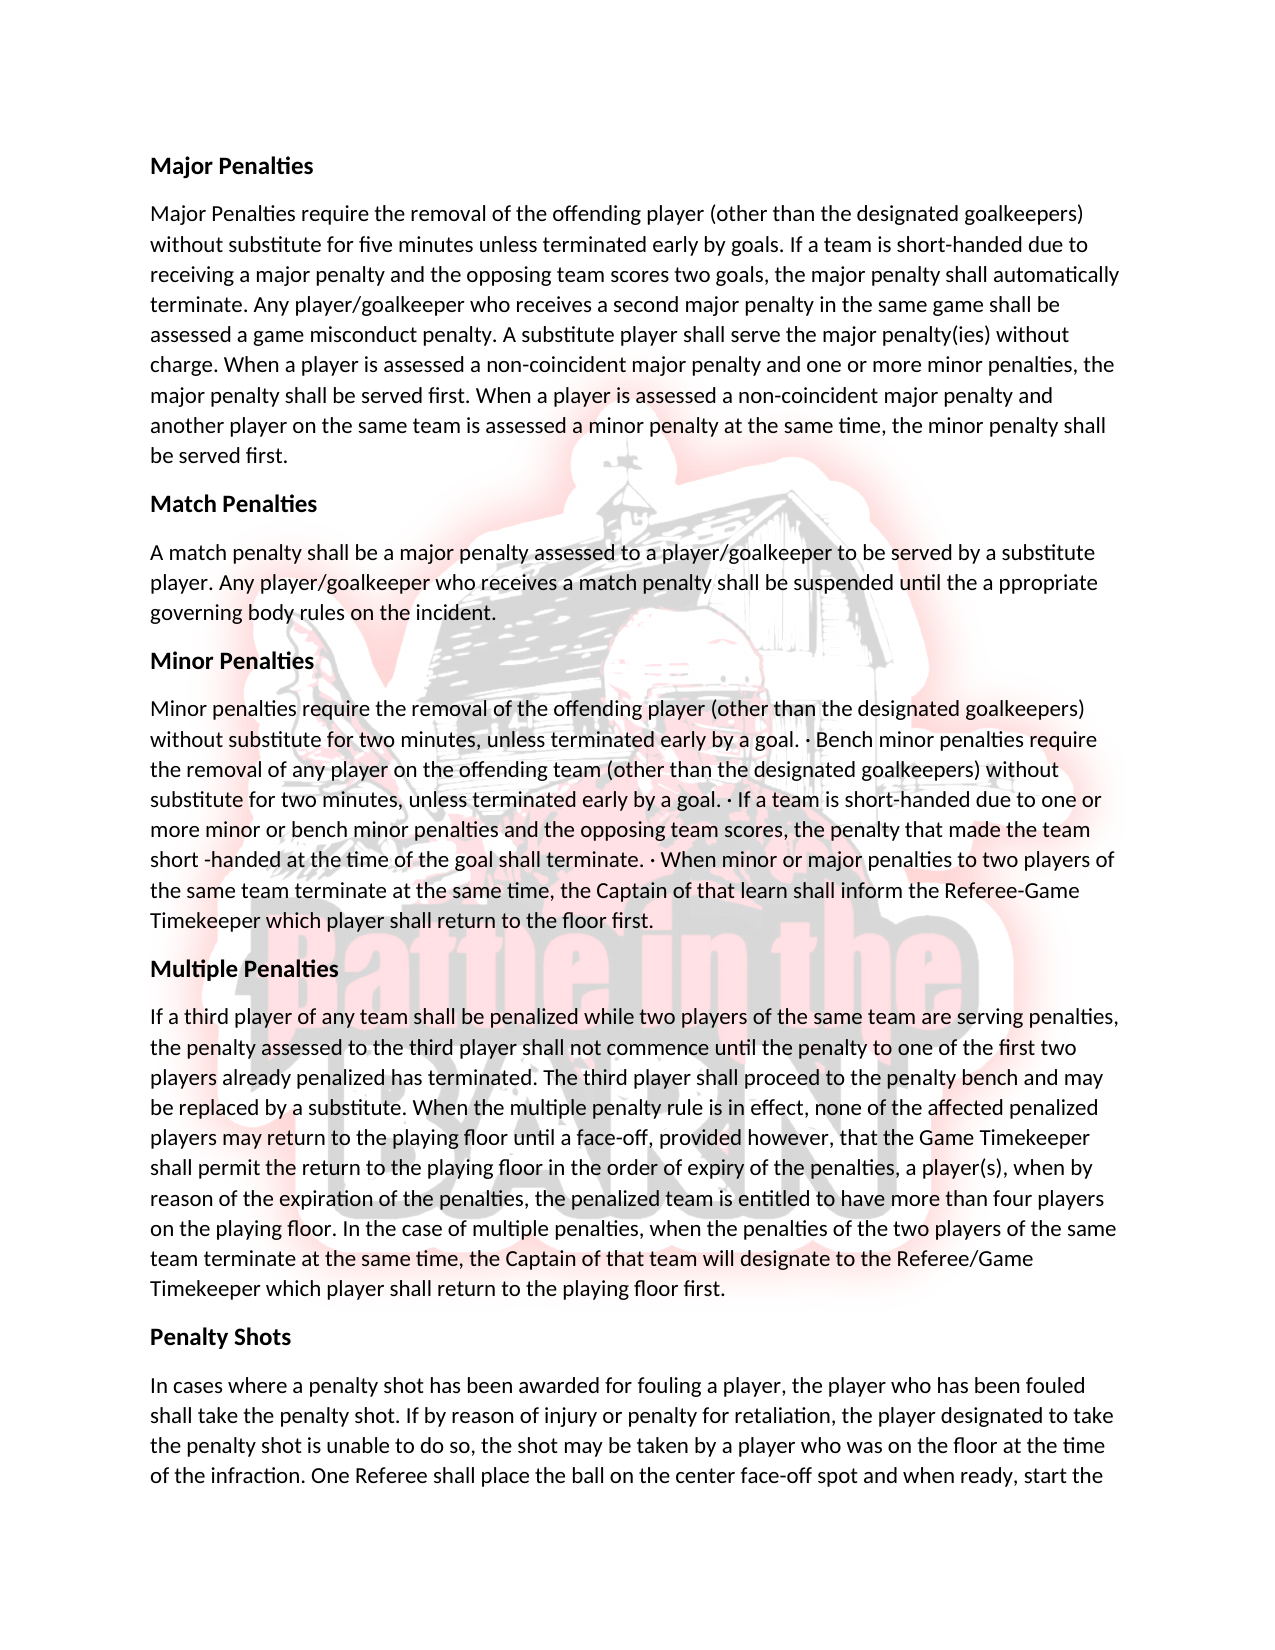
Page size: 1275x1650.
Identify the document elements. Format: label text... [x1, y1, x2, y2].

text Minor penalties require the removal of the offending player (other than the designated goalkeepers) without substitute for two minutes, unless terminated early by a goal. · Bench minor penalties require the removal of any player on the offending team (other than the designated goalkeepers) without substitute for two minutes, unless terminated early by a goal. · If a team is short-handed due to one or more minor or bench minor penalties and the opposing team scores, the penalty that made the team short -handed at the time of the goal shall terminate. · When minor or major penalties to two players of the same team terminate at the same time, the Captain of that learn shall inform the Referee-Game Timekeeper which player shall return to the floor first. [150, 694, 1125, 934]
text Major Penalties require the removal of the offending player (other than the designated goalkeepers) without substitute for five minutes unless terminated early by goals. If a team is short-handed due to receiving a major penalty and the opposing team scores two goals, the major penalty shall automatically terminate. Any player/goalkeeper who receives a second major penalty in the same game shall be assessed a game misconduct penalty. A substitute player shall serve the major penalty(ies) without charge. When a player is assessed a non-coincident major penalty and one or more minor penalties, the major penalty shall be served first. When a player is assessed a non-coincident major penalty and another player on the same team is assessed a minor penalty at the same time, the minor penalty shall be served first. [150, 199, 1125, 469]
text Penalty Shots [150, 1321, 1125, 1352]
text A match penalty shall be a major penalty assessed to a player/goalkeeper to be served by a substitute player. Any player/goalkeeper who receives a match penalty shall be suspended until the a ppropriate governing body rules on the incident. [150, 538, 1125, 626]
text Match Penalties [150, 488, 1125, 519]
text Minor Penalties [150, 645, 1125, 676]
text If a third player of any team shall be penalized while two players of the same team are serving penalties, the penalty assessed to the third player shall not commence until the penalty to one of the first two players already penalized has terminated. The third player shall proceed to the penalty bench and may be replaced by a substitute. When the multiple penalty rule is in effect, none of the affected penalized players may return to the playing floor until a face-off, provided however, that the Game Timekeeper shall permit the return to the playing floor in the order of expiry of the penalties, a player(s), when by reason of the expiration of the penalties, the penalized team is entitled to have more than four players on the playing floor. In the case of multiple penalties, when the penalties of the two players of the same team terminate at the same time, the Captain of that team will designate to the Referee/Game Timekeeper which player shall return to the playing floor first. [150, 1002, 1125, 1302]
text Multiple Penalties [150, 953, 1125, 983]
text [150, 1371, 1125, 1489]
text Major Penalties [150, 150, 1125, 181]
